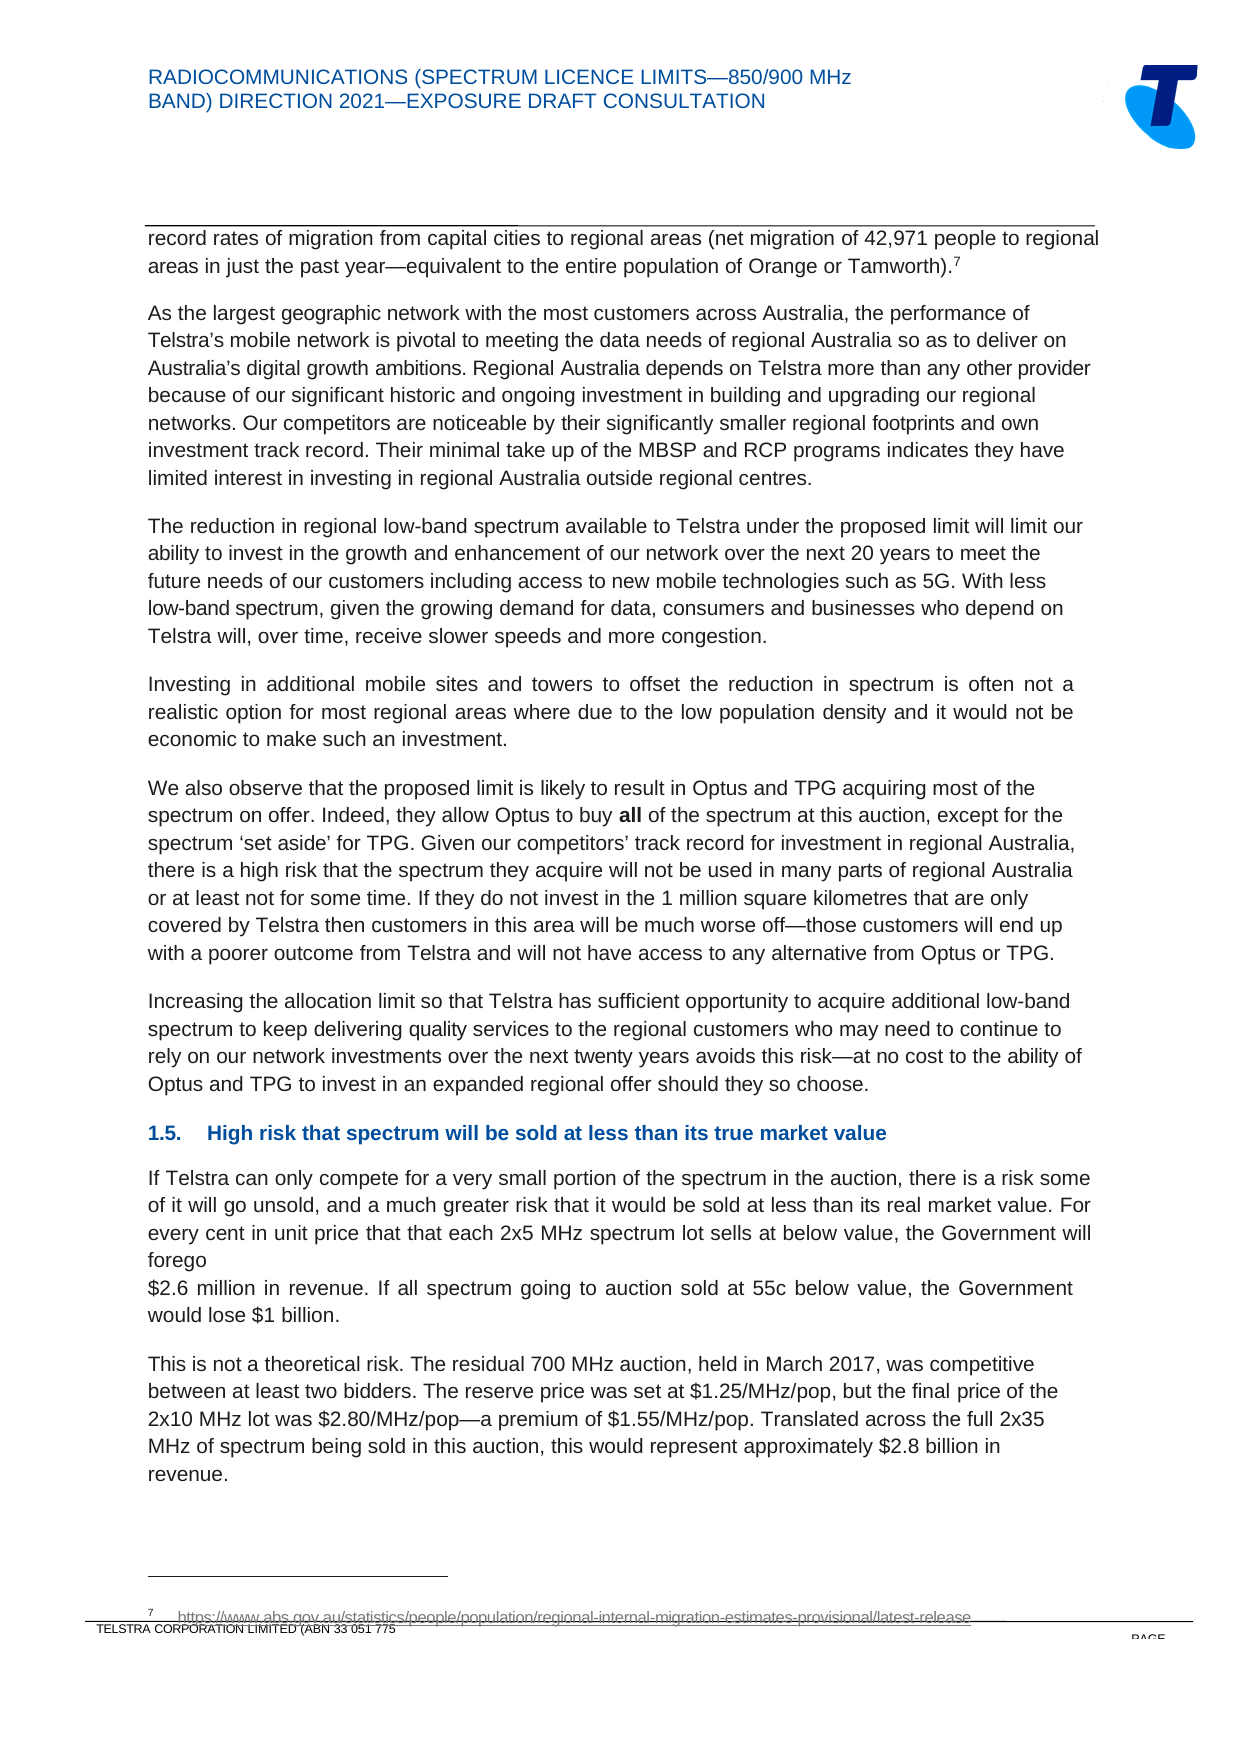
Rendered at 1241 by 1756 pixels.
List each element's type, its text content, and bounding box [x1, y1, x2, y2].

text 7 https://www.abs.gov.au/statistics/people/population/regional-internal-migration-estimates-provisional/latest-release [148, 1606, 1107, 1627]
text Increasing the allocation limit so that Telstra has sufficient opportunity to acquire additional low-band spectrum to keep delivering quality services to the regional customers who may need to continue to rely on our network investments over the next twenty years avoids this risk—at no cost to the ability of Optus and TPG to invest in an expanded regional offer should they so choose. [148, 989, 1088, 1096]
text The reduction in regional low-band spectrum available to Telstra under the proposed limit will limit our ability to invest in the growth and enhancement of our network over the next 20 years to meet the future needs of our customers including access to new mobile technologies such as 5G. With less low-band spectrum, given the growing demand for data, consumers and businesses who depend on Telstra will, over time, receive slower speeds and more congestion. [148, 514, 1088, 648]
text $2.6 million in revenue. If all spectrum going to auction sold at 55c below value, the Government would lose $1 billion. [148, 1276, 1073, 1327]
text As the largest geographic network with the most customers across Australia, the performance of Telstra’s mobile network is pivotal to meeting the data needs of regional Australia so as to deliver on Australia’s digital growth ambitions. Regional Australia depends on Telstra more than any other provider because of our significant historic and ongoing investment in building and upgrading our regional networks. Our competitors are noticeable by their significantly smaller regional footprints and own investment track record. Their minimal take up of the MBSP and RCP programs indicates they have limited interest in investing in regional Australia outside regional centres. [148, 300, 1092, 489]
text This is not a theoretical risk. The residual 700 MHz auction, held in March 2017, was competitive between at least two bidders. The reserve price was set at $1.25/MHz/pop, but the final price of the 2x10 MHz lot was $2.80/MHz/pop—a premium of $1.55/MHz/pop. Translated across the full 2x35 MHz of spectrum being sold in this auction, this would represent approximately $2.8 billion in revenue. [148, 1352, 1080, 1486]
text record rates of migration from capital cities to regional areas (net migration of 42,971 people to regional areas in just the past year—equivalent to the entire population of Orange or Tamworth).7 [148, 226, 1107, 277]
text We also observe that the proposed limit is likely to result in Optus and TPG acquiring most of the spectrum on offer. Indeed, they allow Optus to buy all of the spectrum at this auction, except for the spectrum ‘set aside’ for TPG. Given our competitors’ track record for investment in regional Australia, there is a high risk that the spectrum they acquire will not be used in many parts of regional Australia or at least not for some time. If they do not invest in the 1 million square kilometres that are only covered by Telstra then customers in this area will be much worse off—those customers will end up with a poorer outcome from Telstra and will not have access to any alternative from Optus or TPG. [148, 776, 1090, 964]
subtitle High risk that spectrum will be sold at less than its true market value [148, 1121, 1107, 1145]
text Investing in additional mobile sites and towers to offset the reduction in spectrum is often not a realistic option for most regional areas where due to the low population density and it would not be economic to make such an investment. [148, 672, 1074, 751]
picture [1102, 65, 1198, 149]
text If Telstra can only compete for a very small portion of the spectrum in the auction, there is a risk some of it will go unsold, and a much greater risk that it would be sold at less than its real market value. For every cent in unit price that that each 2x5 MHz spectrum lot sells at below value, the Government will forego [148, 1166, 1092, 1272]
